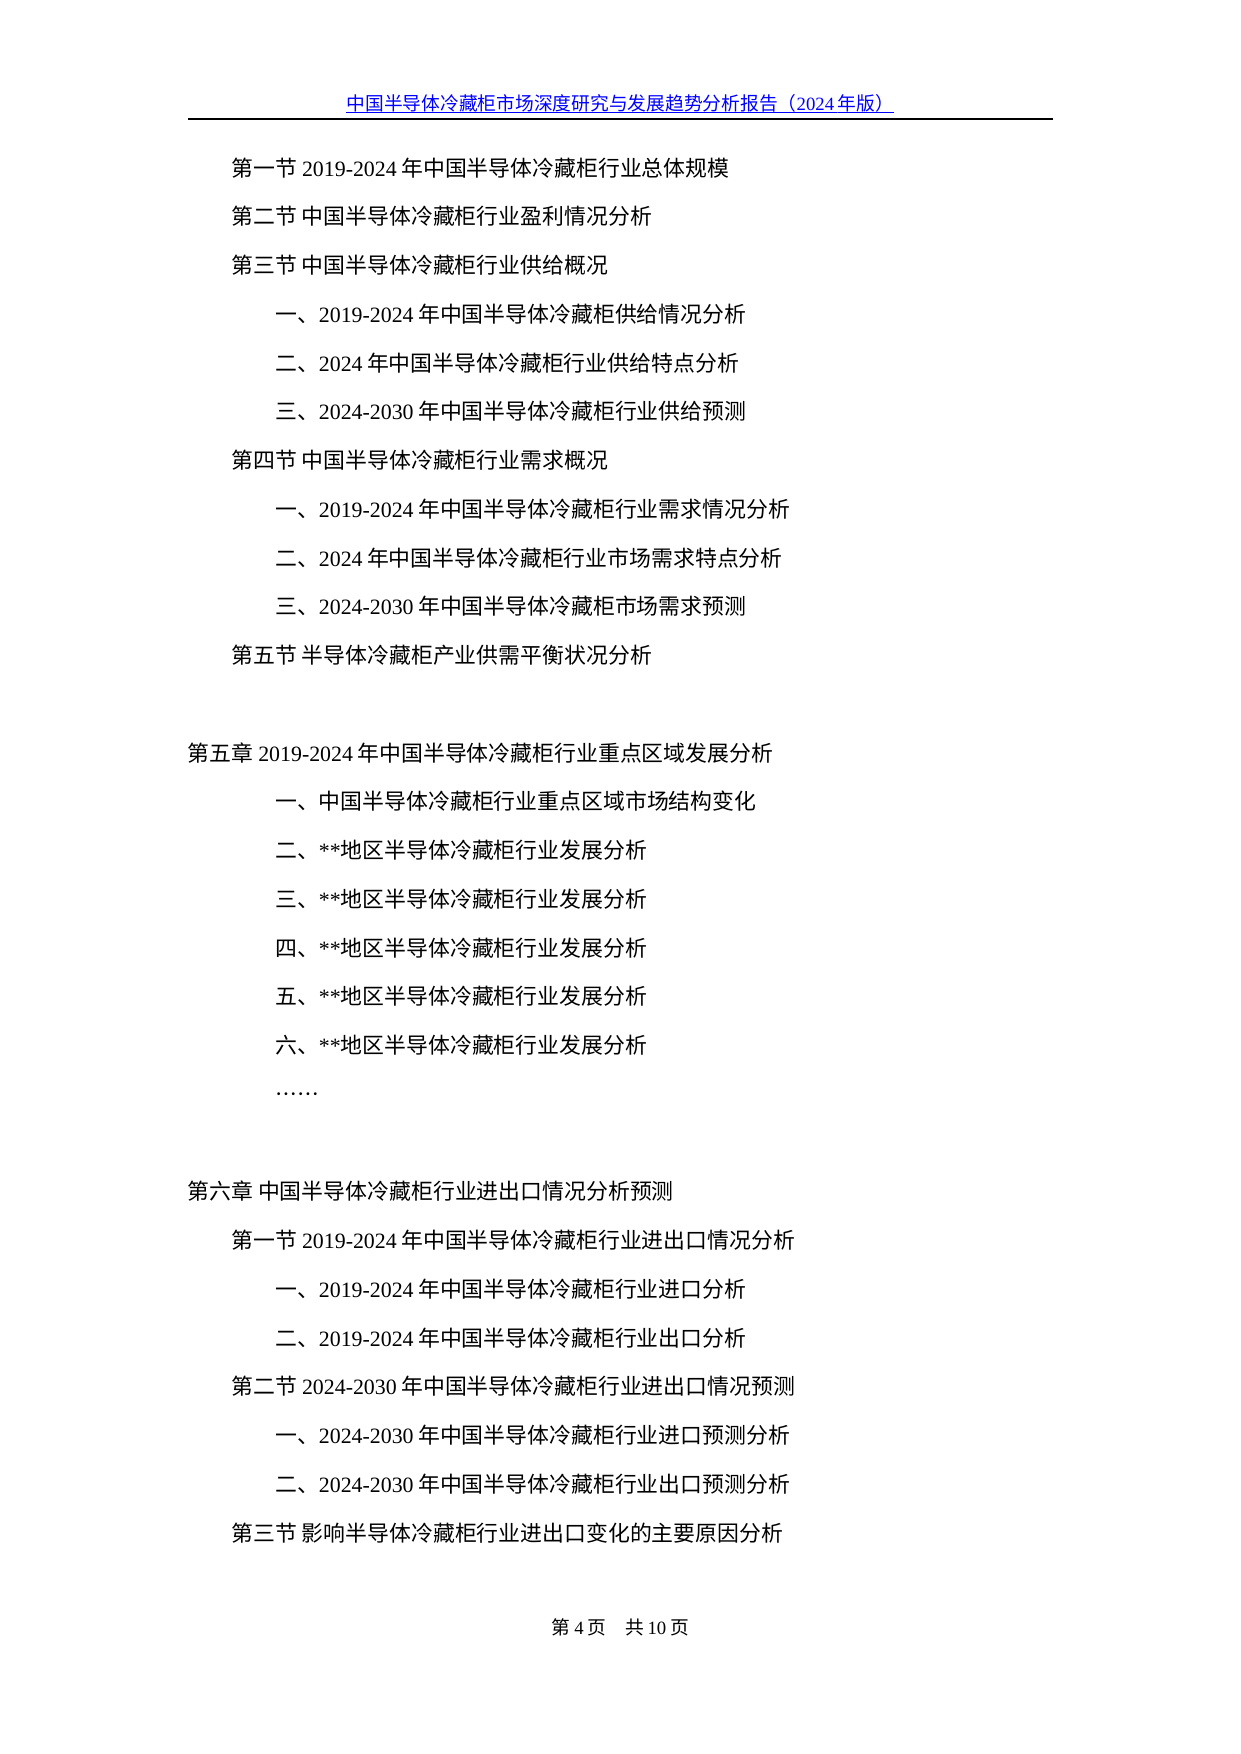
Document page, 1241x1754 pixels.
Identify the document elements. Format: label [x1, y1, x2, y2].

text [187, 150, 1053, 1548]
